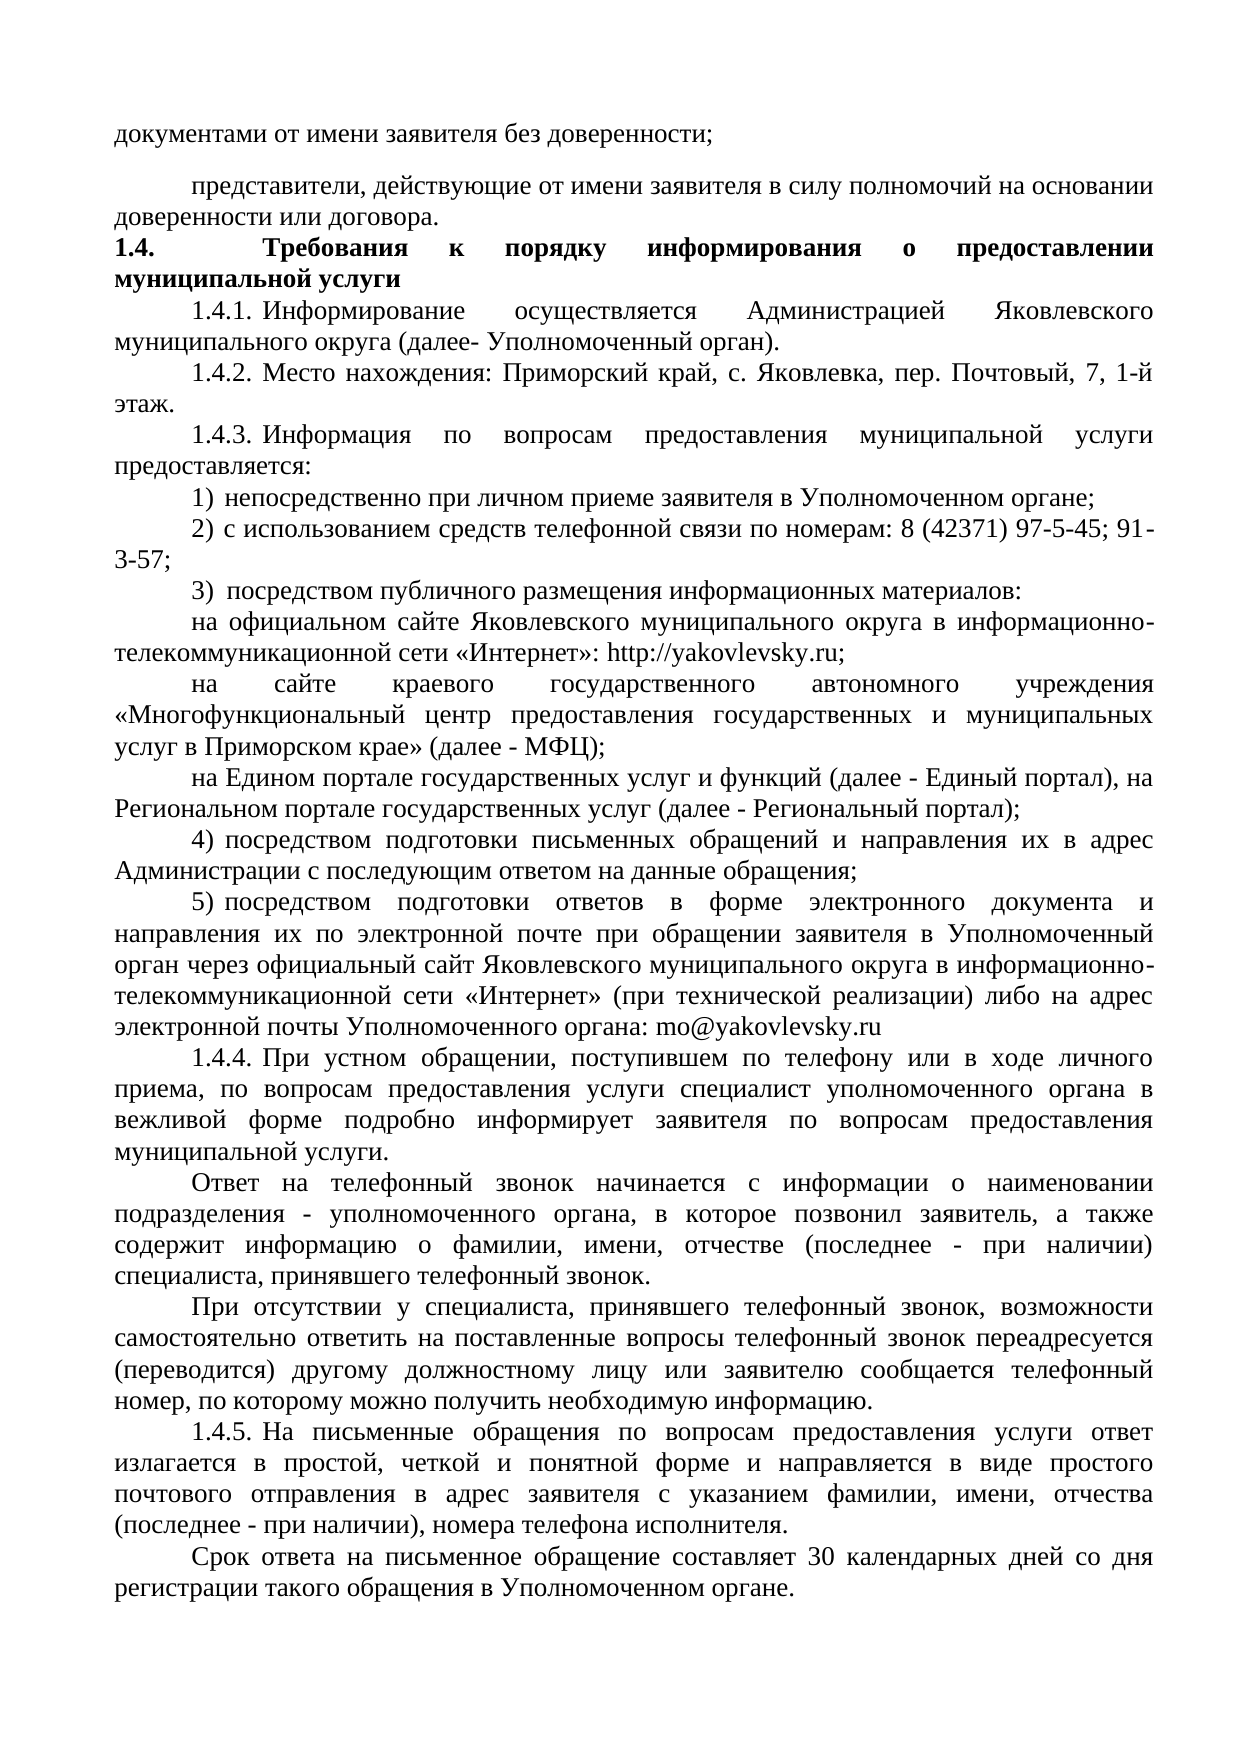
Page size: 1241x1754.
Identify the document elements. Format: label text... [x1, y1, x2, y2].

text представители, действующие от имени заявителя в силу полномочий на основании доверенности или договора. [114, 169, 1154, 231]
list Требования к порядку информирования о предоставлении муниципальной услуги [114, 231, 1154, 294]
list Место нахождения: Приморский край, с. Яковлевка, пер. Почтовый, 7, 1-й этаж. [114, 356, 1154, 418]
text При отсутствии у специалиста, принявшего телефонный звонок, возможности самостоятельно ответить на поставленные вопросы телефонный звонок переадресуется (переводится) другому должностному лицу или заявителю сообщается телефонный номер, по которому можно получить необходимую информацию. [114, 1290, 1154, 1415]
list непосредственно при личном приеме заявителя в Уполномоченном органе; [114, 481, 1154, 512]
list На письменные обращения по вопросам предоставления услуги ответ излагается в простой, четкой и понятной форме и направляется в виде простого почтового отправления в адрес заявителя с указанием фамилии, имени, отчества (последнее - при наличии), номера телефона исполнителя. [114, 1415, 1154, 1539]
text Ответ на телефонный звонок начинается с информации о наименовании подразделения - уполномоченного органа, в которое позвонил заявитель, а также содержит информацию о фамилии, имени, отчестве (последнее - при наличии) специалиста, принявшего телефонный звонок. [114, 1166, 1154, 1290]
text на официальном сайте Яковлевского муниципального округа в информационнотелекоммуникационной сети «Интернет»: http://yakovlevsky.ru; [114, 605, 1154, 667]
list с использованием средств телефонной связи по номерам: 8 (42371) 97-5-45; 913-57; [114, 512, 1154, 574]
list посредством подготовки ответов в форме электронного документа и направления их по электронной почте при обращении заявителя в Уполномоченный орган через официальный сайт Яковлевского муниципального округа в информационнотелекоммуникационной сети «Интернет» (при технической реализации) либо на адрес электронной почты Уполномоченного органа: mo@yakovlevsky.ru [114, 886, 1154, 1041]
list Информирование осуществляется Администрацией Яковлевского муниципального округа (далее- Уполномоченный орган). [114, 294, 1154, 356]
text документами от имени заявителя без доверенности; [114, 117, 714, 148]
text Срок ответа на письменное обращение составляет 30 календарных дней со дня регистрации такого обращения в Уполномоченном органе. [114, 1539, 1154, 1602]
list посредством подготовки письменных обращений и направления их в адрес Администрации с последующим ответом на данные обращения; [114, 823, 1154, 886]
list Информация по вопросам предоставления муниципальной услуги предоставляется: [114, 418, 1154, 481]
text на Едином портале государственных услуг и функций (далее - Единый портал), на Региональном портале государственных услуг (далее - Региональный портал); [114, 761, 1154, 823]
text на сайте краевого государственного автономного учреждения «Многофункциональный центр предоставления государственных и муниципальных услуг в Приморском крае» (далее - МФЦ); [114, 667, 1154, 761]
list При устном обращении, поступившем по телефону или в ходе личного приема, по вопросам предоставления услуги специалист уполномоченного органа в вежливой форме подробно информирует заявителя по вопросам предоставления муниципальной услуги. [114, 1041, 1154, 1166]
list посредством публичного размещения информационных материалов: [114, 574, 1154, 605]
